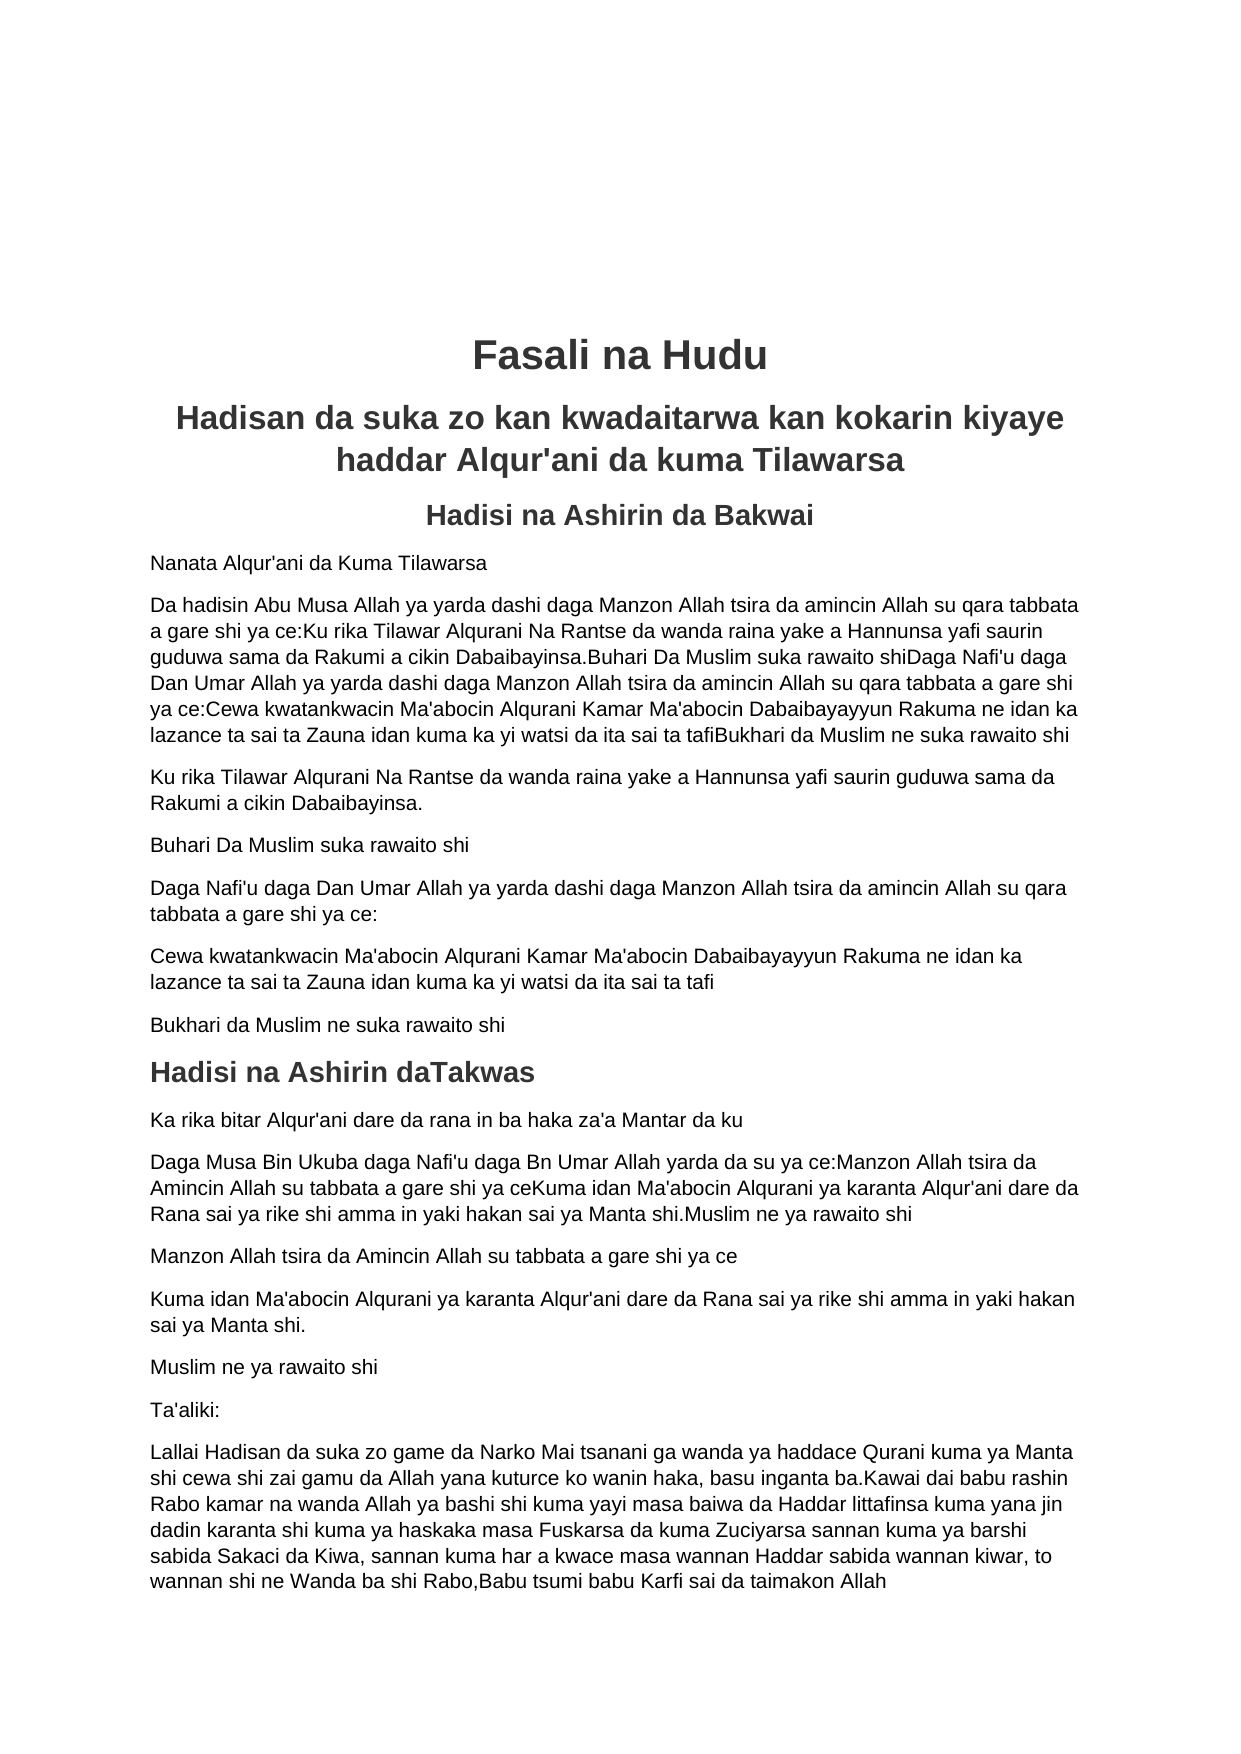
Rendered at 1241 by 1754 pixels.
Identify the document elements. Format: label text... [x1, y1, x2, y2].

text Daga Musa Bin Ukuba daga Nafi'u daga Bn Umar Allah yarda da su ya ce:Manzon Allah tsira da Amincin Allah su tabbata a gare shi ya ceKuma idan Ma'abocin Alqurani ya karanta Alqur'ani dare da Rana sai ya rike shi amma in yaki hakan sai ya Manta shi.Muslim ne ya rawaito shi [150, 1150, 1090, 1226]
text Bukhari da Muslim ne suka rawaito shi [150, 1012, 1090, 1036]
text Nanata Alqur'ani da Kuma Tilawarsa [150, 551, 1090, 575]
subtitle Hadisi na Ashirin daTakwas [150, 1055, 1090, 1088]
text Muslim ne ya rawaito shi [150, 1355, 1090, 1379]
subtitle Hadisi na Ashirin da Bakwai [150, 498, 1090, 531]
text Manzon Allah tsira da Amincin Allah su tabbata a gare shi ya ce [150, 1244, 1090, 1268]
subtitle Fasali na Hudu [150, 330, 1090, 378]
text Buhari Da Muslim suka rawaito shi [150, 833, 1090, 857]
text Kuma idan Ma'abocin Alqurani ya karanta Alqur'ani dare da Rana sai ya rike shi amma in yaki hakan sai ya Manta shi. [150, 1287, 1090, 1337]
subtitle Hadisan da suka zo kan kwadaitarwa kan kokarin kiyaye haddar Alqur'ani da kuma Tilawarsa [150, 398, 1090, 478]
text Ta'aliki: [150, 1398, 1090, 1422]
text Cewa kwatankwacin Ma'abocin Alqurani Kamar Ma'abocin Dabaibayayyun Rakuma ne idan ka lazance ta sai ta Zauna idan kuma ka yi watsi da ita sai ta tafi [150, 944, 1090, 994]
text Ku rika Tilawar Alqurani Na Rantse da wanda raina yake a Hannunsa yafi saurin guduwa sama da Rakumi a cikin Dabaibayinsa. [150, 765, 1090, 815]
text Ka rika bitar Alqur'ani dare da rana in ba haka za'a Mantar da ku [150, 1108, 1090, 1132]
text Lallai Hadisan da suka zo game da Narko Mai tsanani ga wanda ya haddace Qurani kuma ya Manta shi cewa shi zai gamu da Allah yana kuturce ko wanin haka, basu inganta ba.Kawai dai babu rashin Rabo kamar na wanda Allah ya bashi shi kuma yayi masa baiwa da Haddar littafinsa kuma yana jin dadin karanta shi kuma ya haskaka masa Fuskarsa da kuma Zuciyarsa sannan kuma ya barshi sabida Sakaci da Kiwa, sannan kuma har a kwace masa wannan Haddar sabida wannan kiwar, to wannan shi ne Wanda ba shi Rabo,Babu tsumi babu Karfi sai da taimakon Allah [150, 1440, 1090, 1593]
text Da hadisin Abu Musa Allah ya yarda dashi daga Manzon Allah tsira da amincin Allah su qara tabbata a gare shi ya ce:Ku rika Tilawar Alqurani Na Rantse da wanda raina yake a Hannunsa yafi saurin guduwa sama da Rakumi a cikin Dabaibayinsa.Buhari Da Muslim suka rawaito shiDaga Nafi'u daga Dan Umar Allah ya yarda dashi daga Manzon Allah tsira da amincin Allah su qara tabbata a gare shi ya ce:Cewa kwatankwacin Ma'abocin Alqurani Kamar Ma'abocin Dabaibayayyun Rakuma ne idan ka lazance ta sai ta Zauna idan kuma ka yi watsi da ita sai ta tafiBukhari da Muslim ne suka rawaito shi [150, 593, 1090, 746]
text Daga Nafi'u daga Dan Umar Allah ya yarda dashi daga Manzon Allah tsira da amincin Allah su qara tabbata a gare shi ya ce: [150, 876, 1090, 926]
